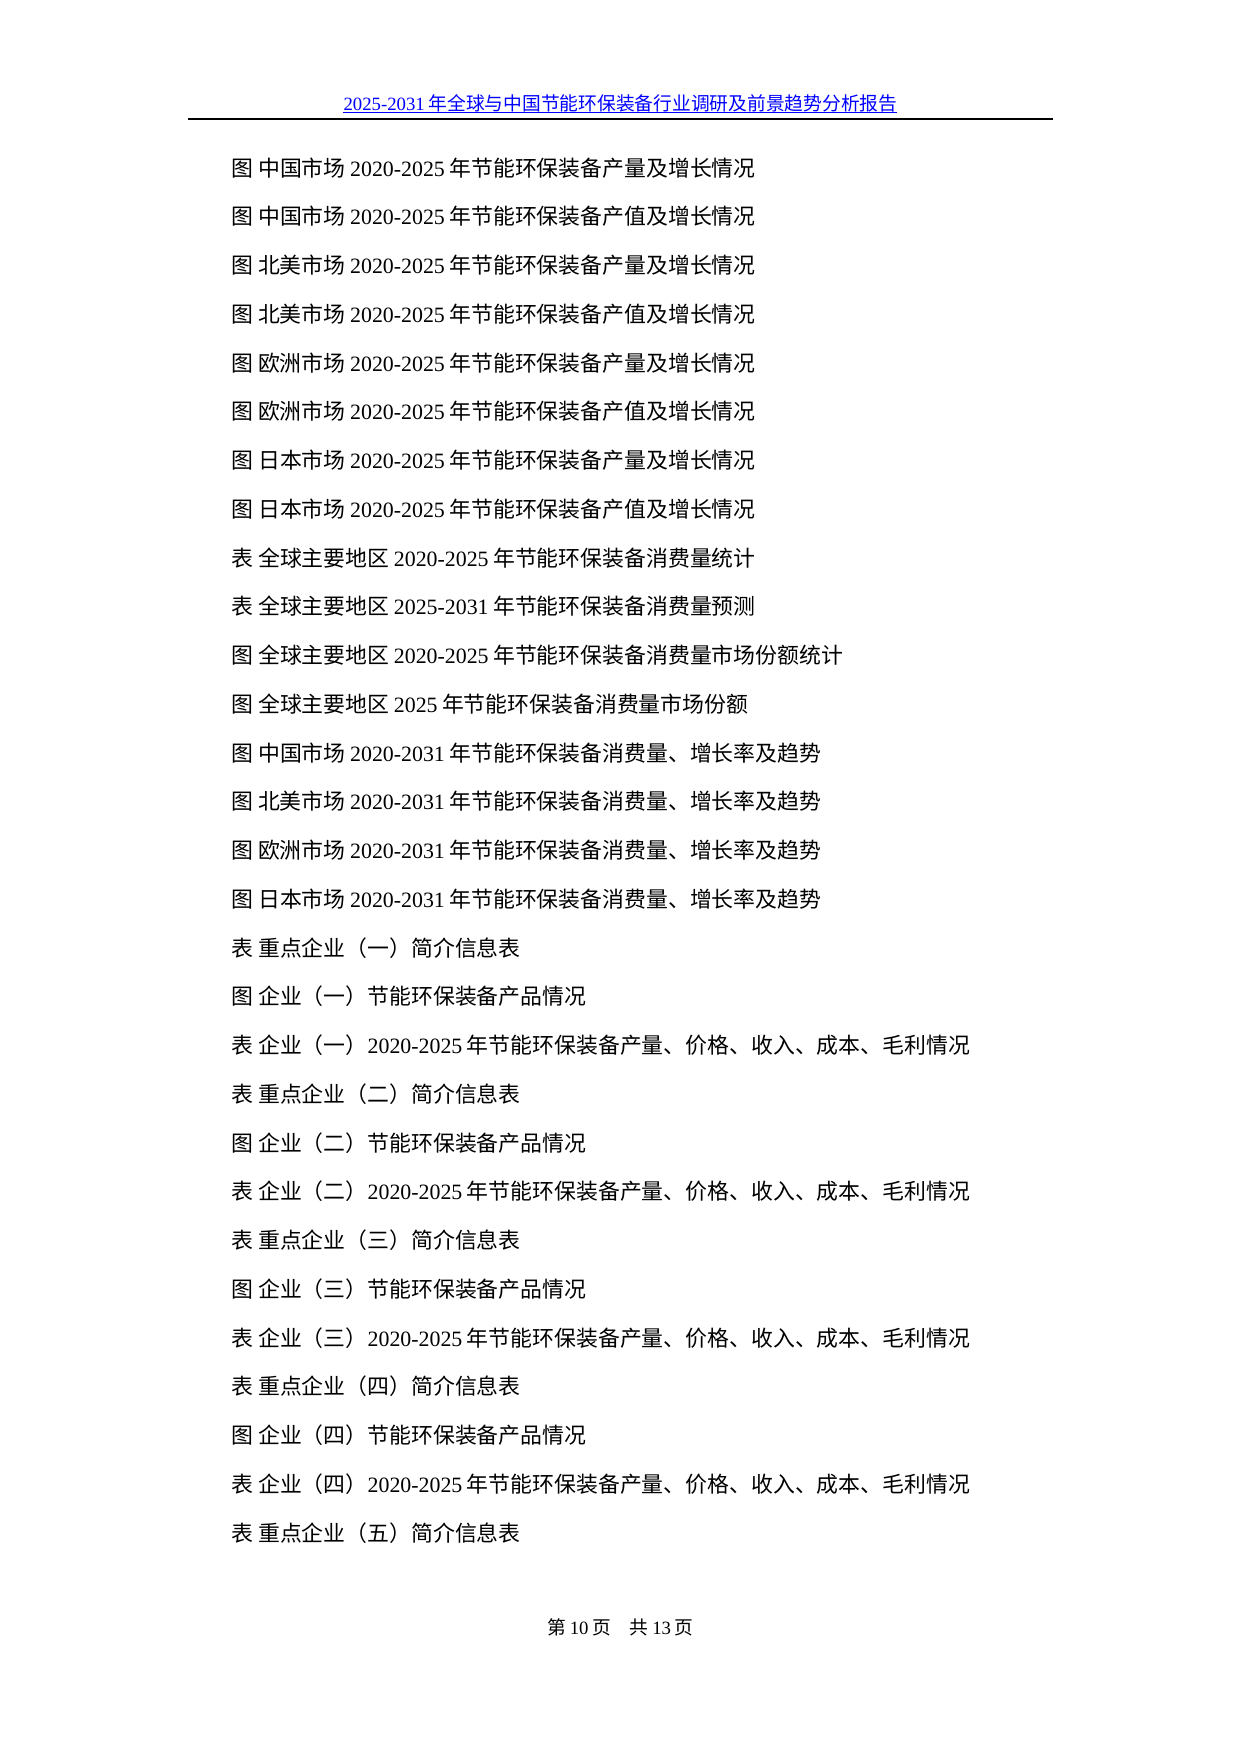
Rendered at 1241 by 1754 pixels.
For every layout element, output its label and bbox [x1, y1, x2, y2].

text [187, 150, 1053, 1548]
